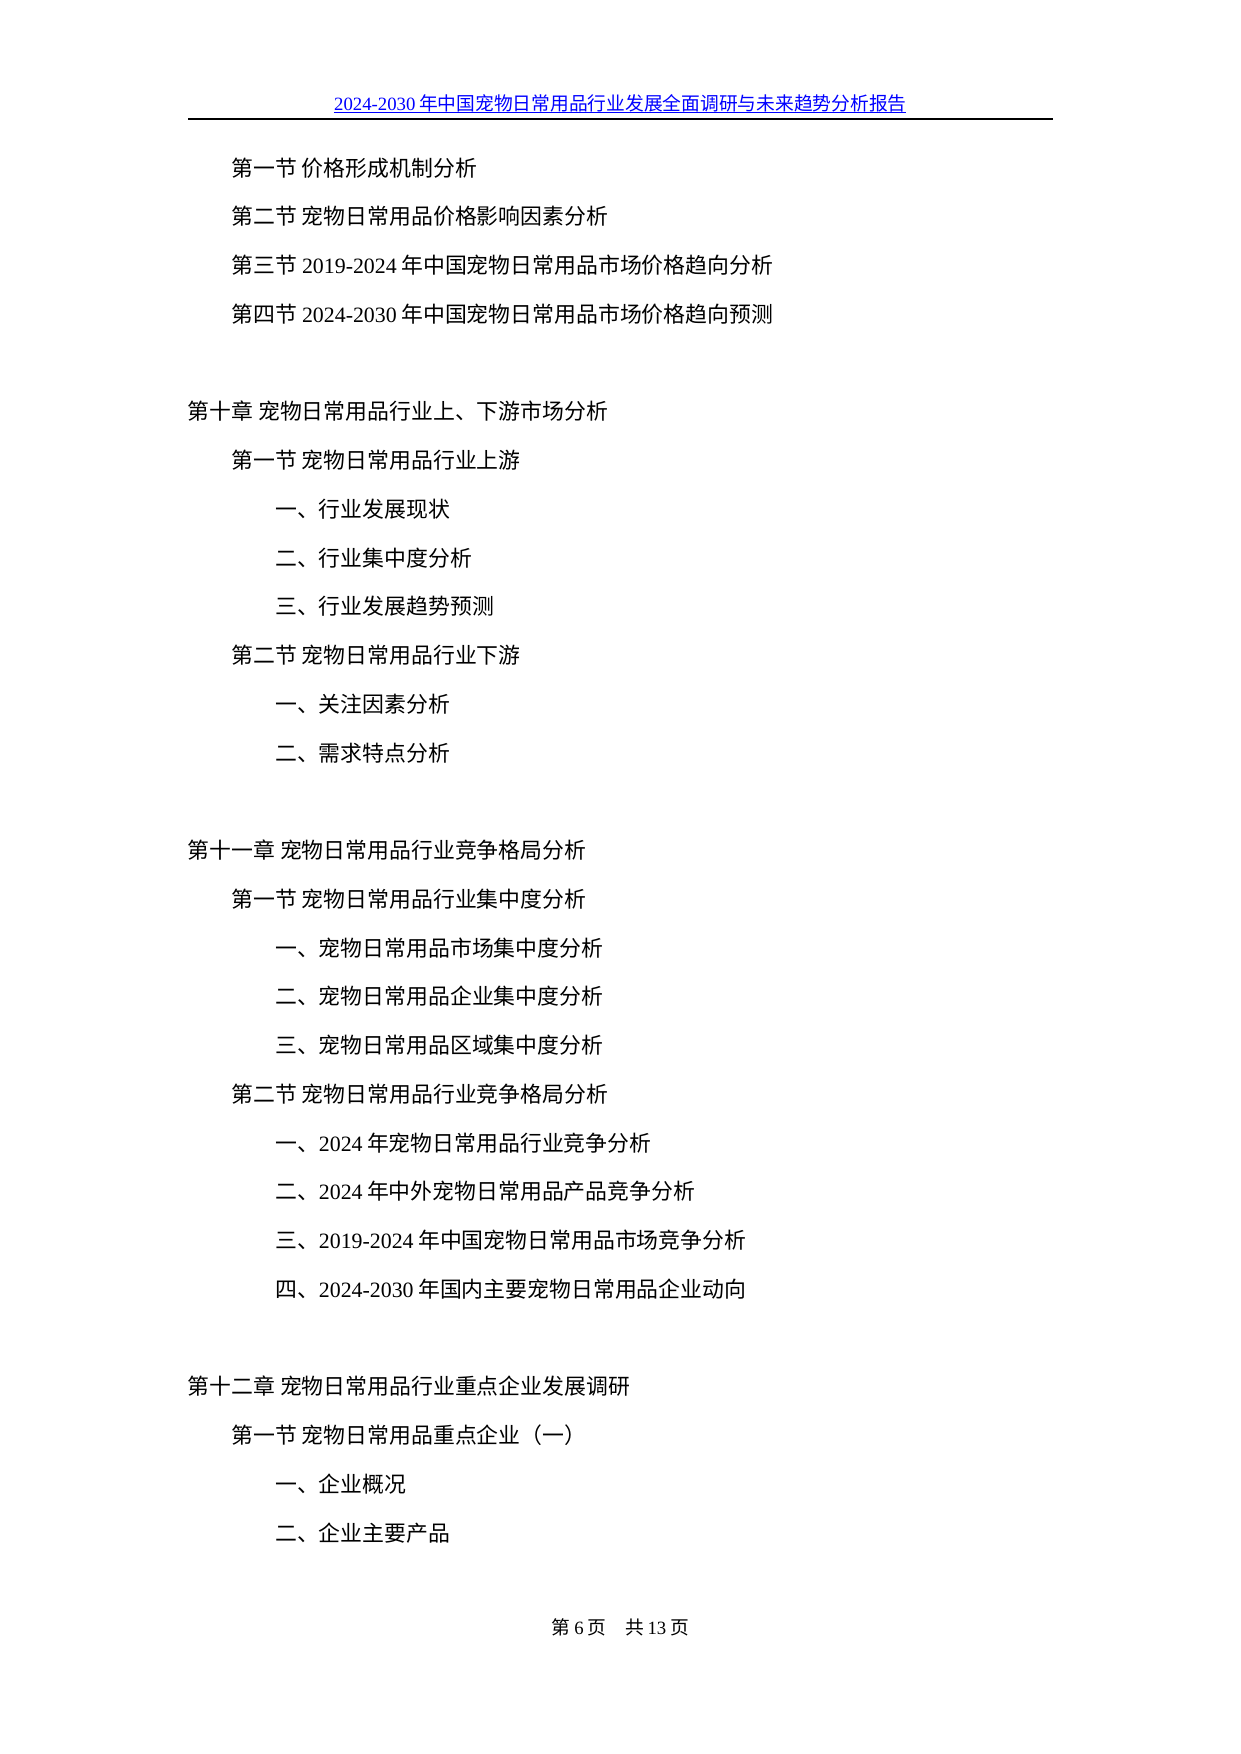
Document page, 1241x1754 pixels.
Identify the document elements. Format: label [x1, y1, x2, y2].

text [187, 150, 1053, 1548]
